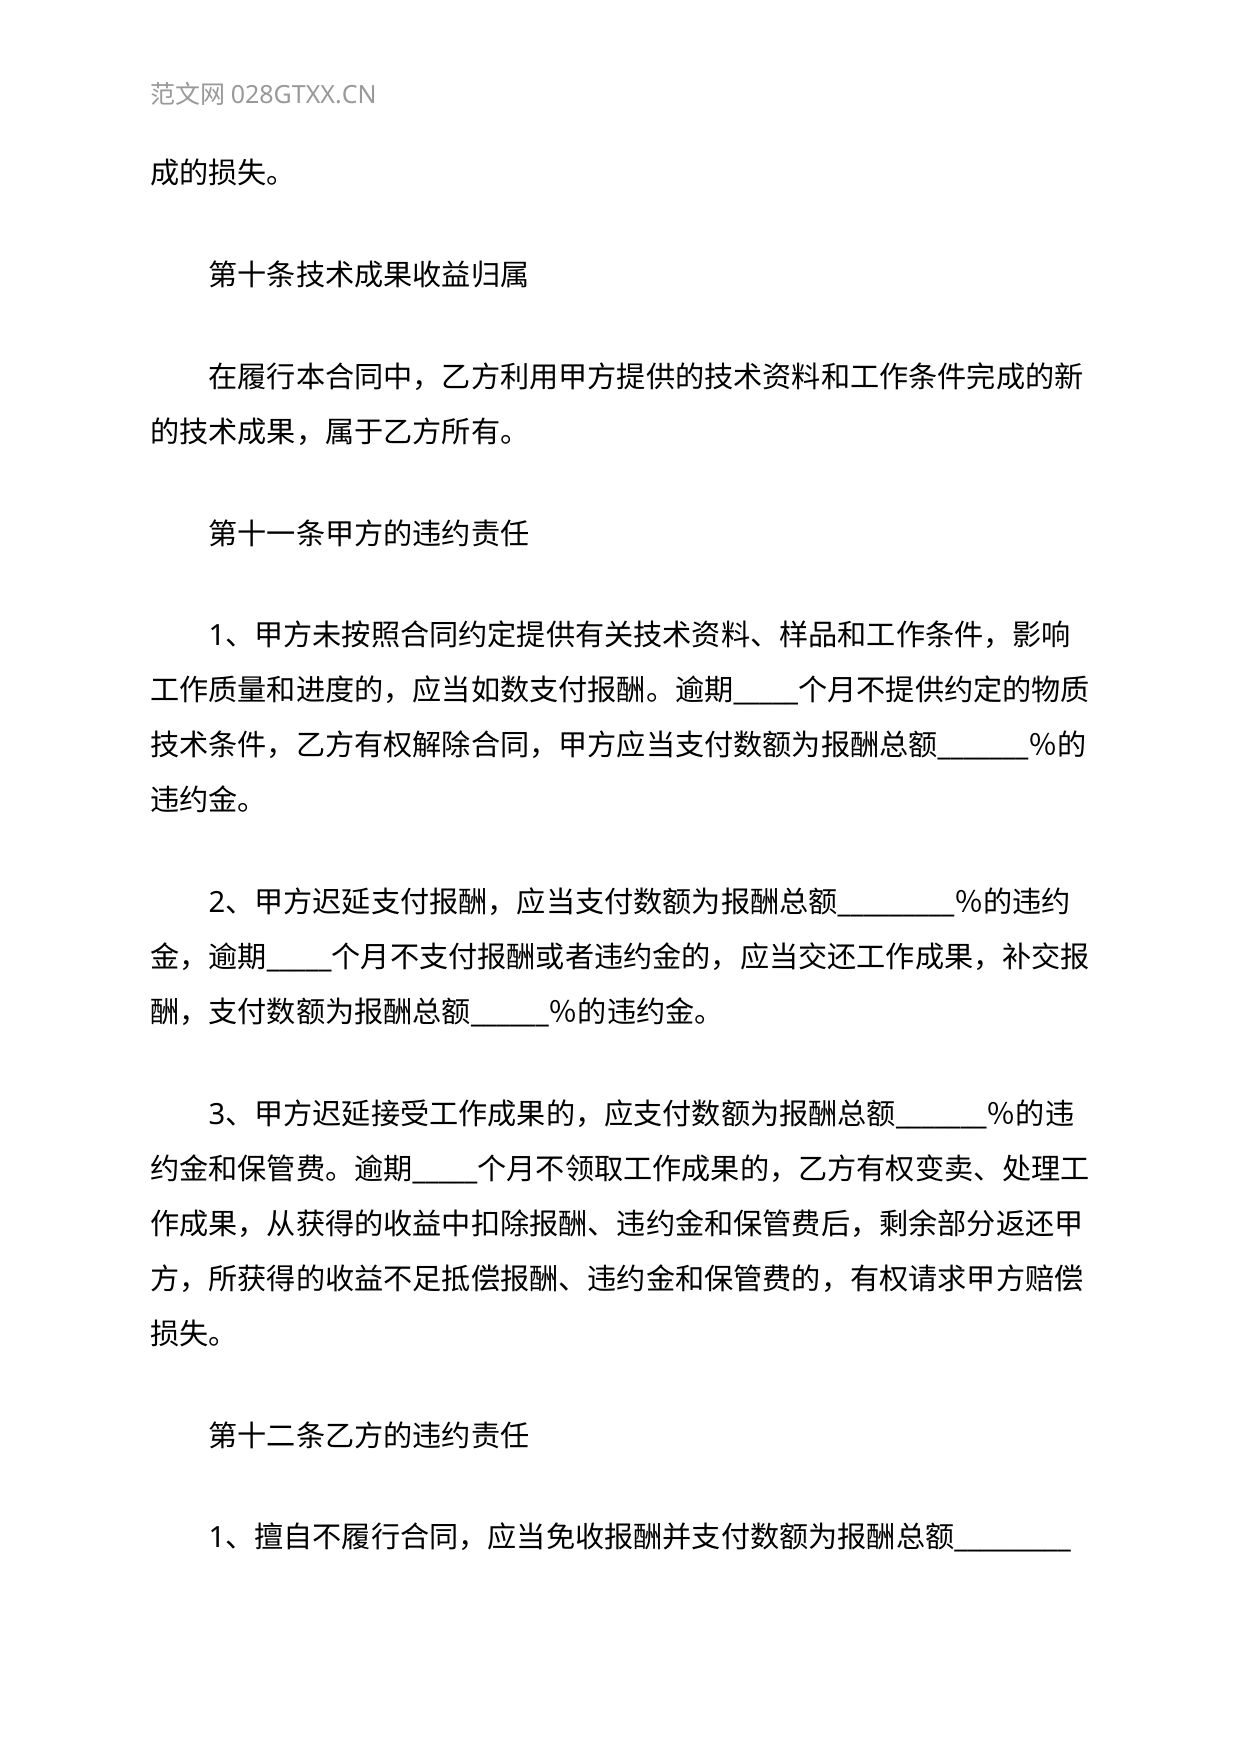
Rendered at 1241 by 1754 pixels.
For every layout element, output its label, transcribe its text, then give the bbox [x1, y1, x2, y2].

text 2、甲方迟延支付报酬，应当支付数额为报酬总额_________％的违约金，逾期_____个月不支付报酬或者违约金的，应当交还工作成果，补交报酬，支付数额为报酬总额______％的违约金。 [150, 879, 1090, 1031]
text 1、甲方未按照合同约定提供有关技术资料、样品和工作条件，影响工作质量和进度的，应当如数支付报酬。逾期_____个月不提供约定的物质技术条件，乙方有权解除合同，甲方应当支付数额为报酬总额_______％的违约金。 [150, 612, 1090, 819]
text 3、甲方迟延接受工作成果的，应支付数额为报酬总额_______％的违约金和保管费。逾期_____个月不领取工作成果的，乙方有权变卖、处理工作成果，从获得的收益中扣除报酬、违约金和保管费后，剩余部分返还甲方，所获得的收益不足抵偿报酬、违约金和保管费的，有权请求甲方赔偿损失。 [150, 1091, 1090, 1353]
text 第十一条甲方的违约责任 [150, 510, 1090, 552]
text 第十条技术成果收益归属 [150, 252, 1090, 294]
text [150, 1514, 1090, 1556]
text 第十二条乙方的违约责任 [150, 1412, 1090, 1454]
text 在履行本合同中，乙方利用甲方提供的技术资料和工作条件完成的新的技术成果，属于乙方所有。 [150, 353, 1090, 451]
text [150, 150, 1090, 192]
